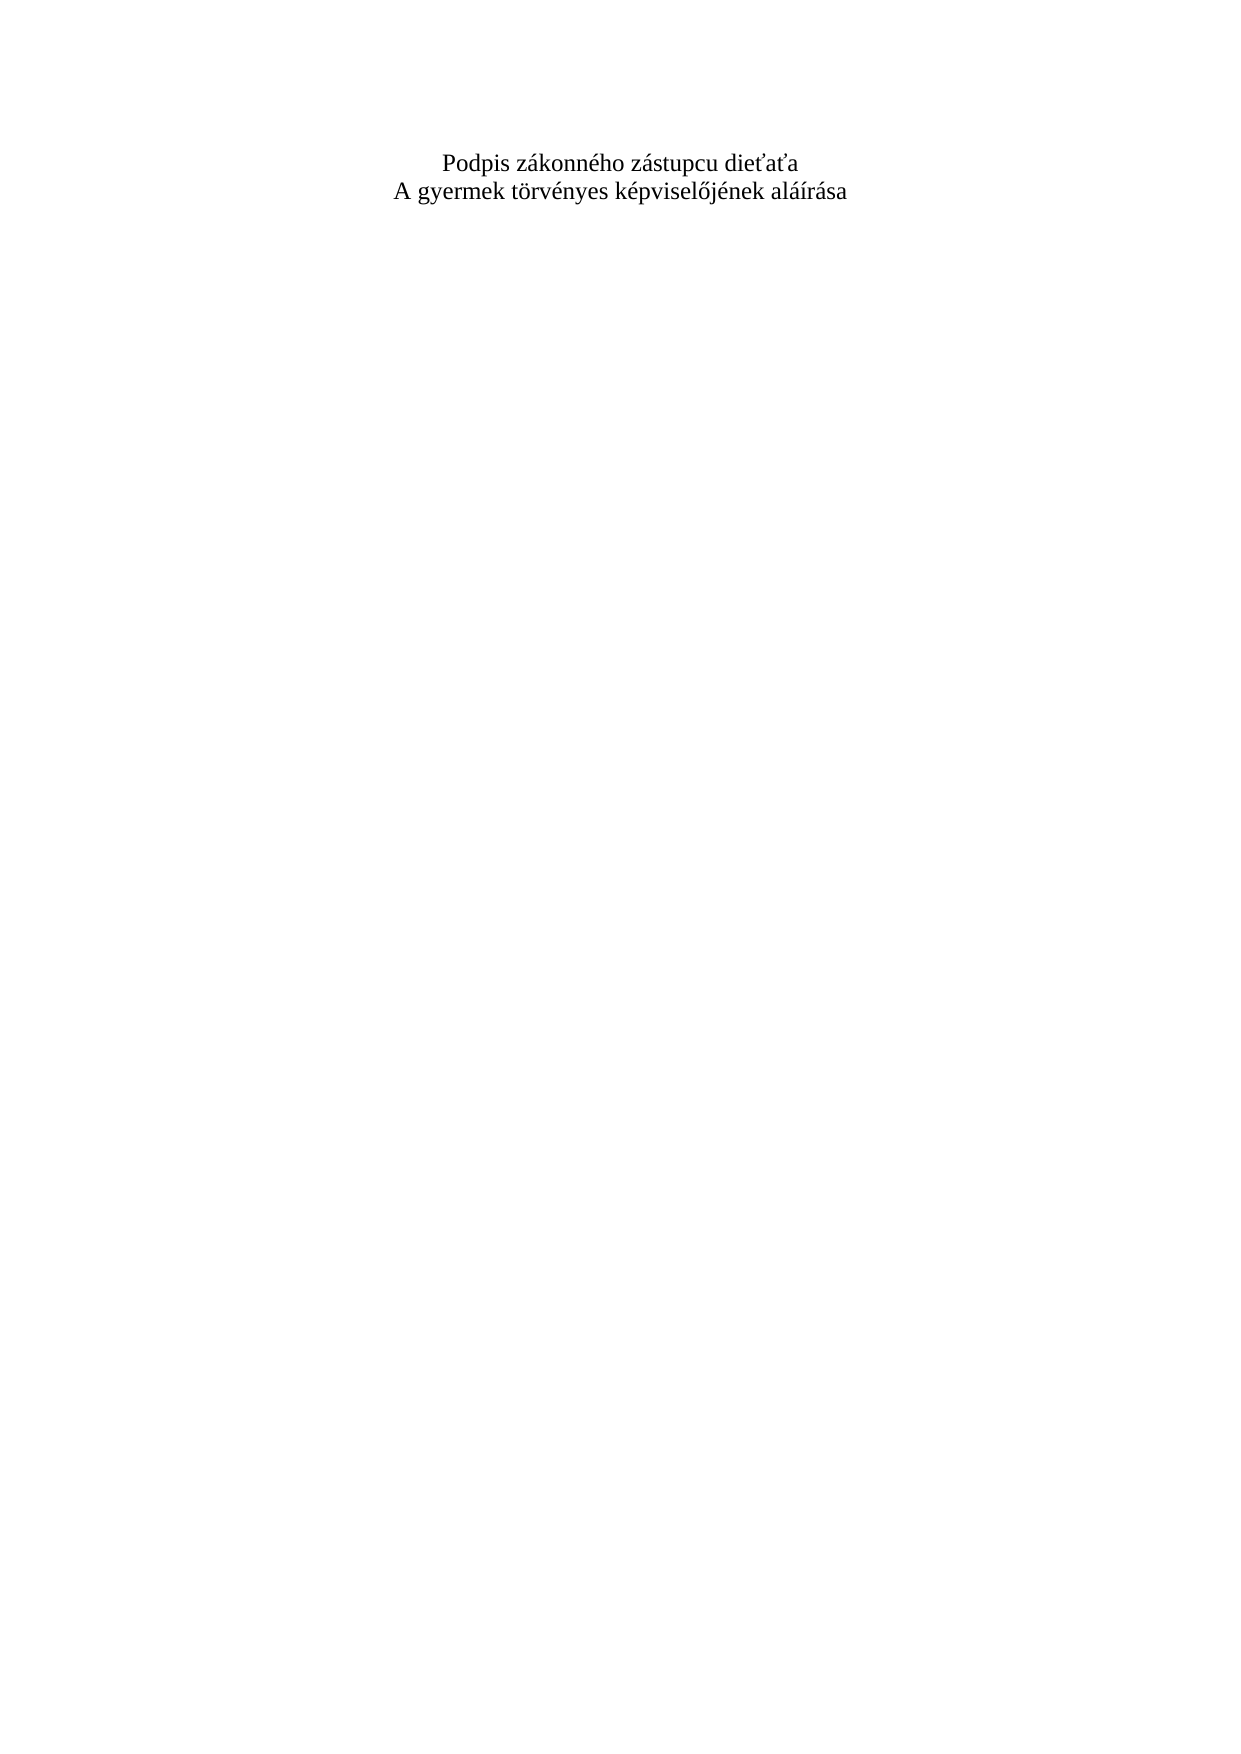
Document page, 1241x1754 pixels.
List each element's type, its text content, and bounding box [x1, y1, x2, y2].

text Podpis zákonného zástupcu dieťaťa [148, 148, 1093, 176]
text A gyermek törvényes képviselőjének aláírása [148, 176, 1093, 205]
